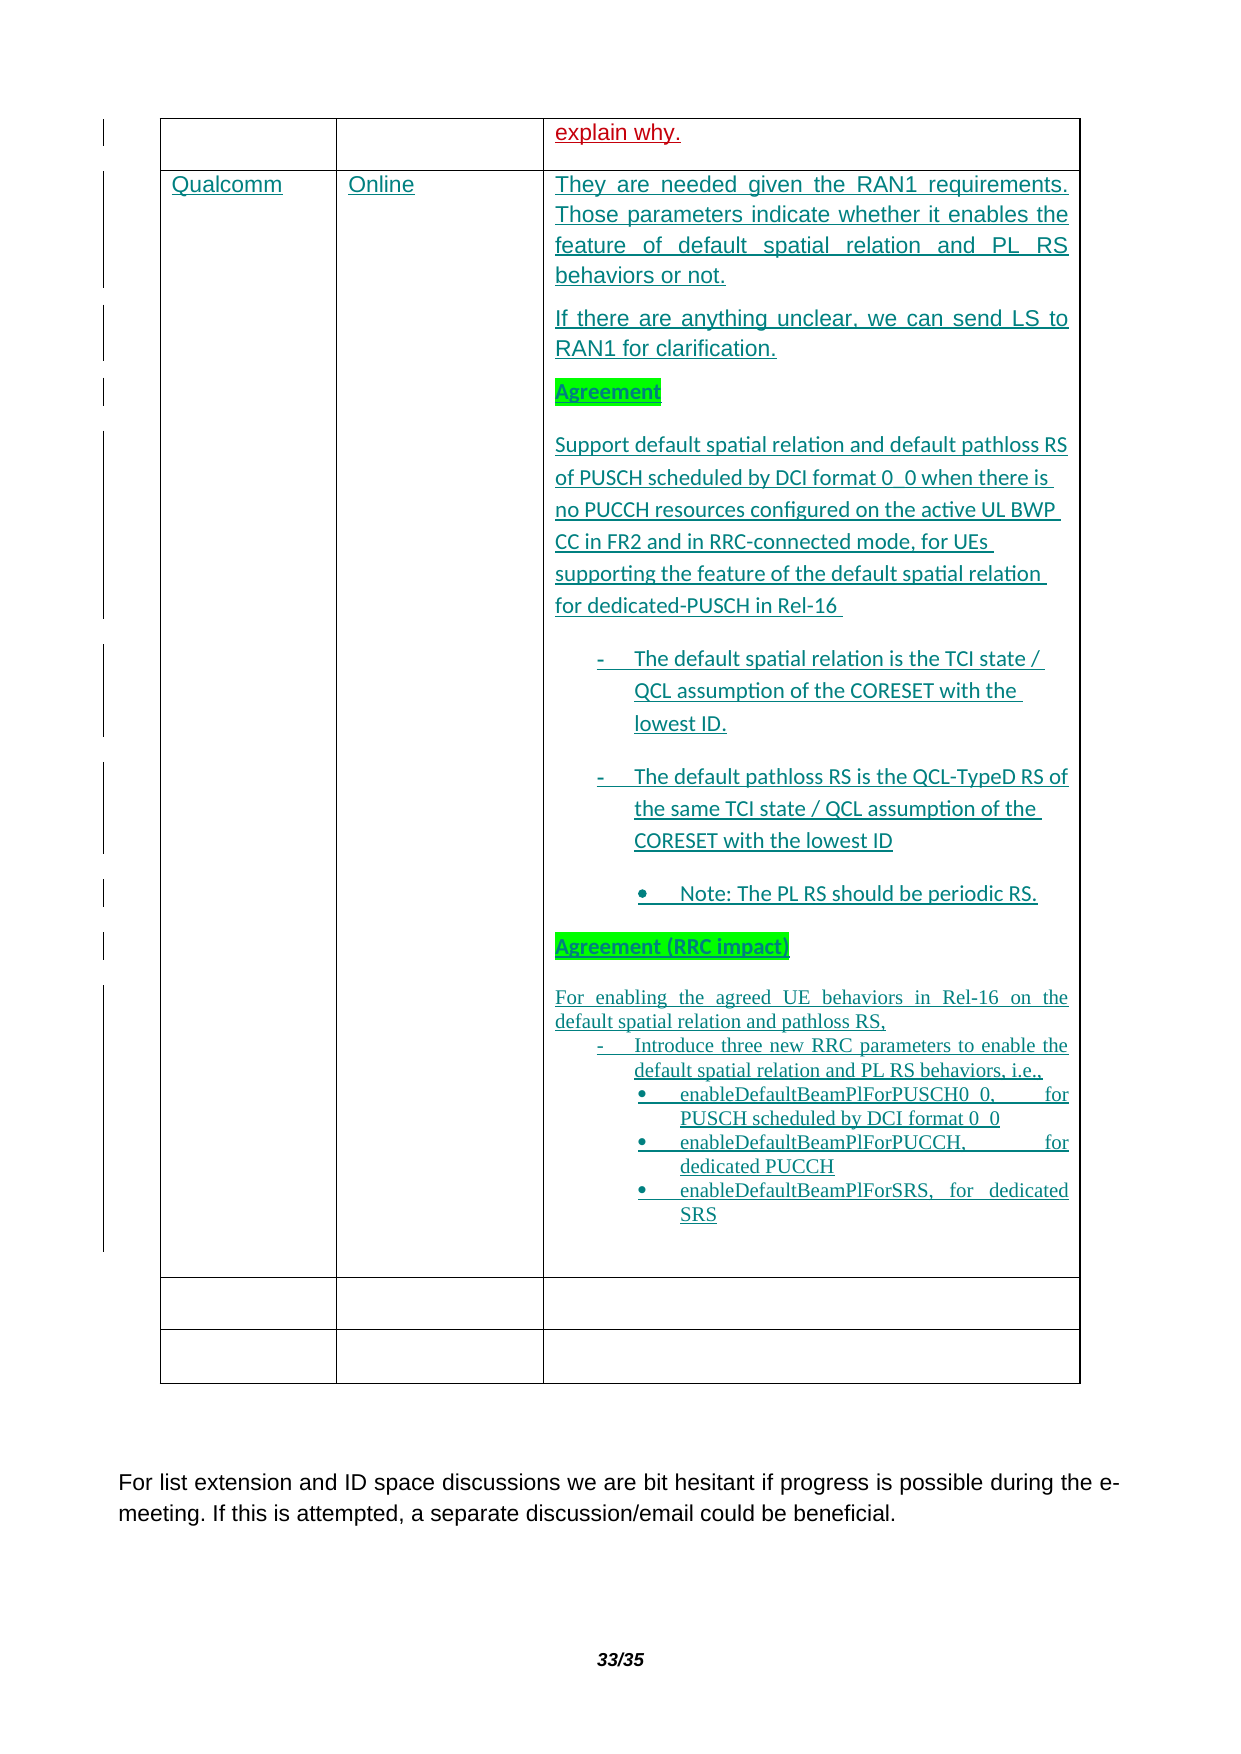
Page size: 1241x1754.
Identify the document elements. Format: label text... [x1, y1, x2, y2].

table_cell [544, 1278, 1079, 1329]
table_cell [337, 119, 543, 170]
table_cell [337, 1330, 543, 1383]
text For list extension and ID space discussions we are bit hesitant if progress is possible during the e-meeting. If this is attempted, a separate discussion/email could be beneficial. [118, 1469, 1122, 1526]
table_cell [544, 171, 1079, 1277]
table_cell [544, 1330, 1079, 1383]
table_cell [544, 119, 1079, 170]
table_cell [161, 119, 336, 170]
table_cell [337, 1278, 543, 1329]
table_cell [337, 171, 543, 1277]
table_cell [161, 171, 336, 1277]
table_cell [161, 1278, 336, 1329]
table_cell [161, 1330, 336, 1383]
